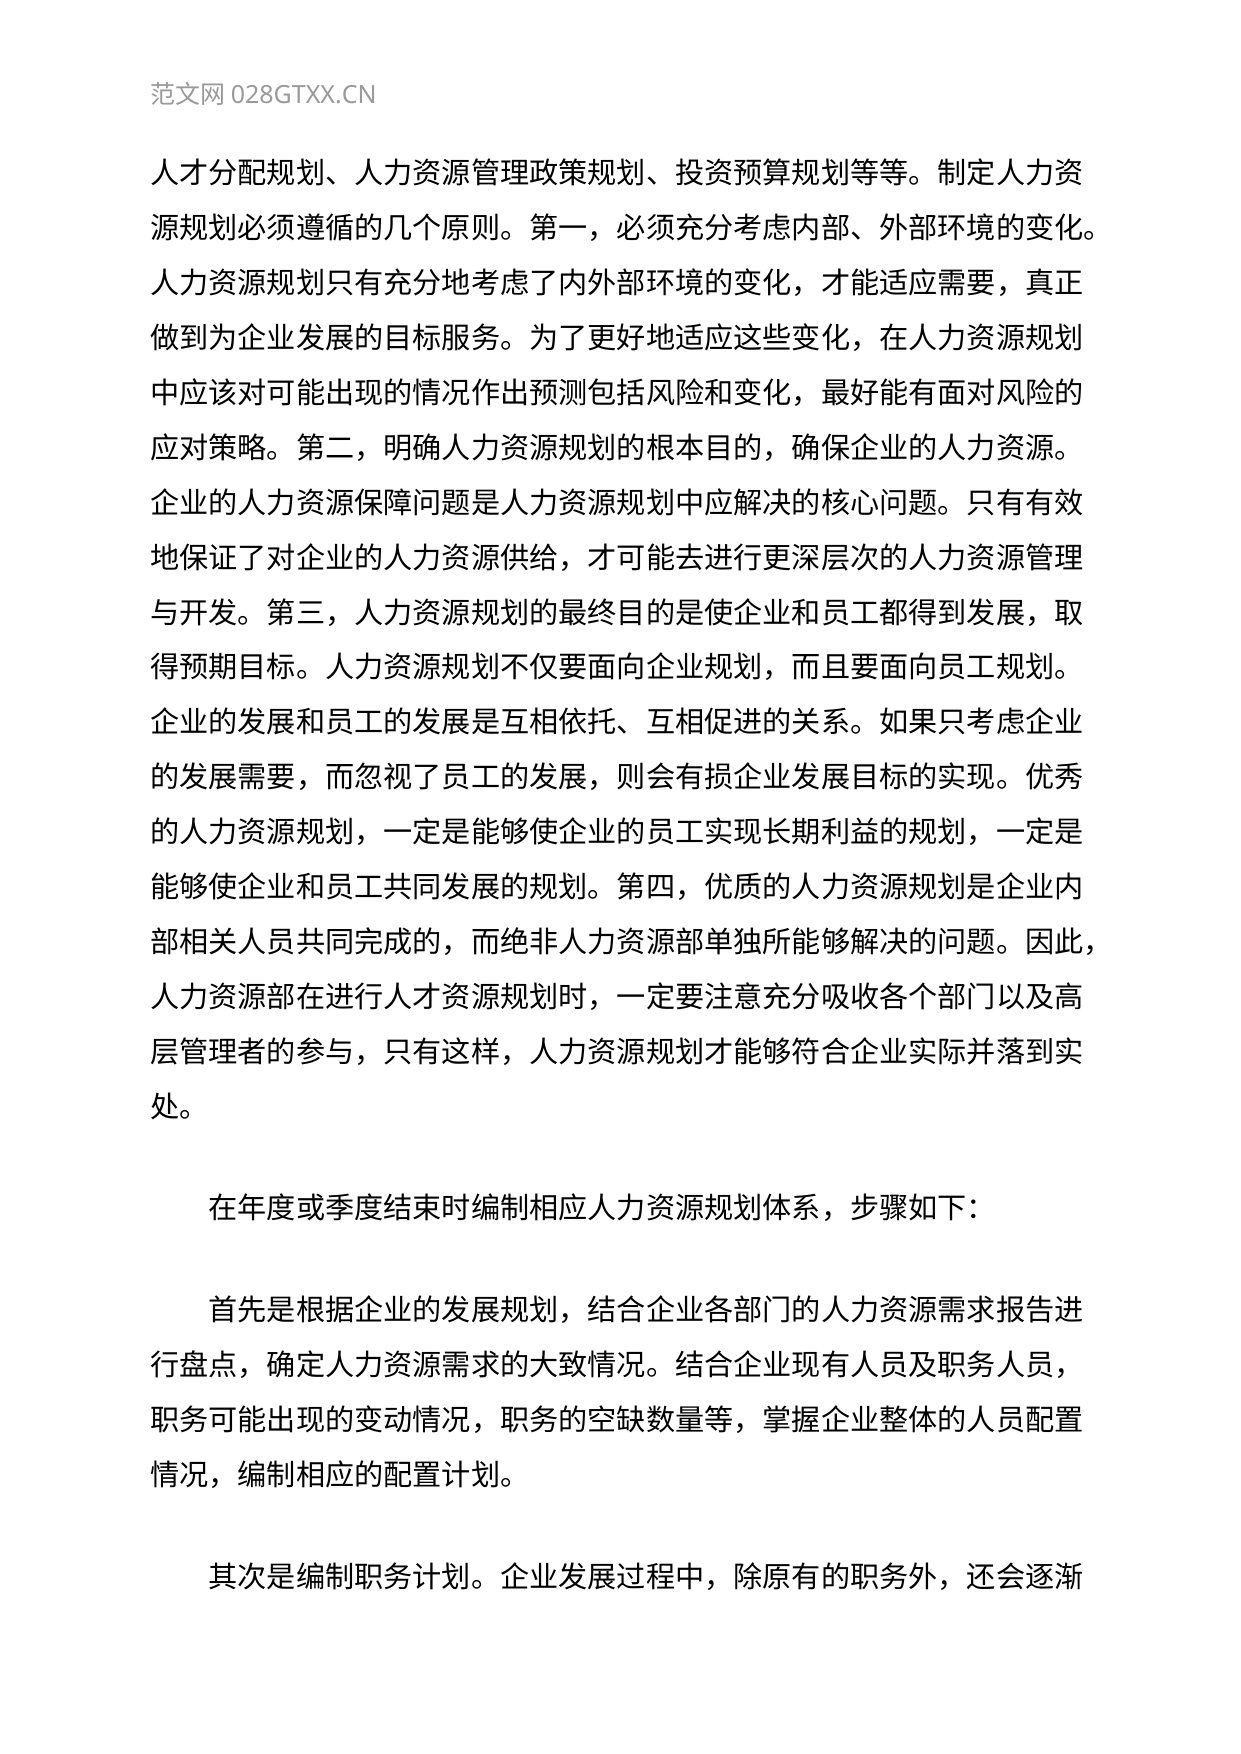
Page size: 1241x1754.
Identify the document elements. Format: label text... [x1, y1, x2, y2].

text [150, 150, 1090, 1126]
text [150, 1553, 1090, 1596]
text 首先是根据企业的发展规划，结合企业各部门的人力资源需求报告进行盘点，确定人力资源需求的大致情况。结合企业现有人员及职务人员，职务可能出现的变动情况，职务的空缺数量等，掌握企业整体的人员配置情况，编制相应的配置计划。 [150, 1287, 1090, 1494]
text 在年度或季度结束时编制相应人力资源规划体系，步骤如下： [150, 1185, 1090, 1227]
